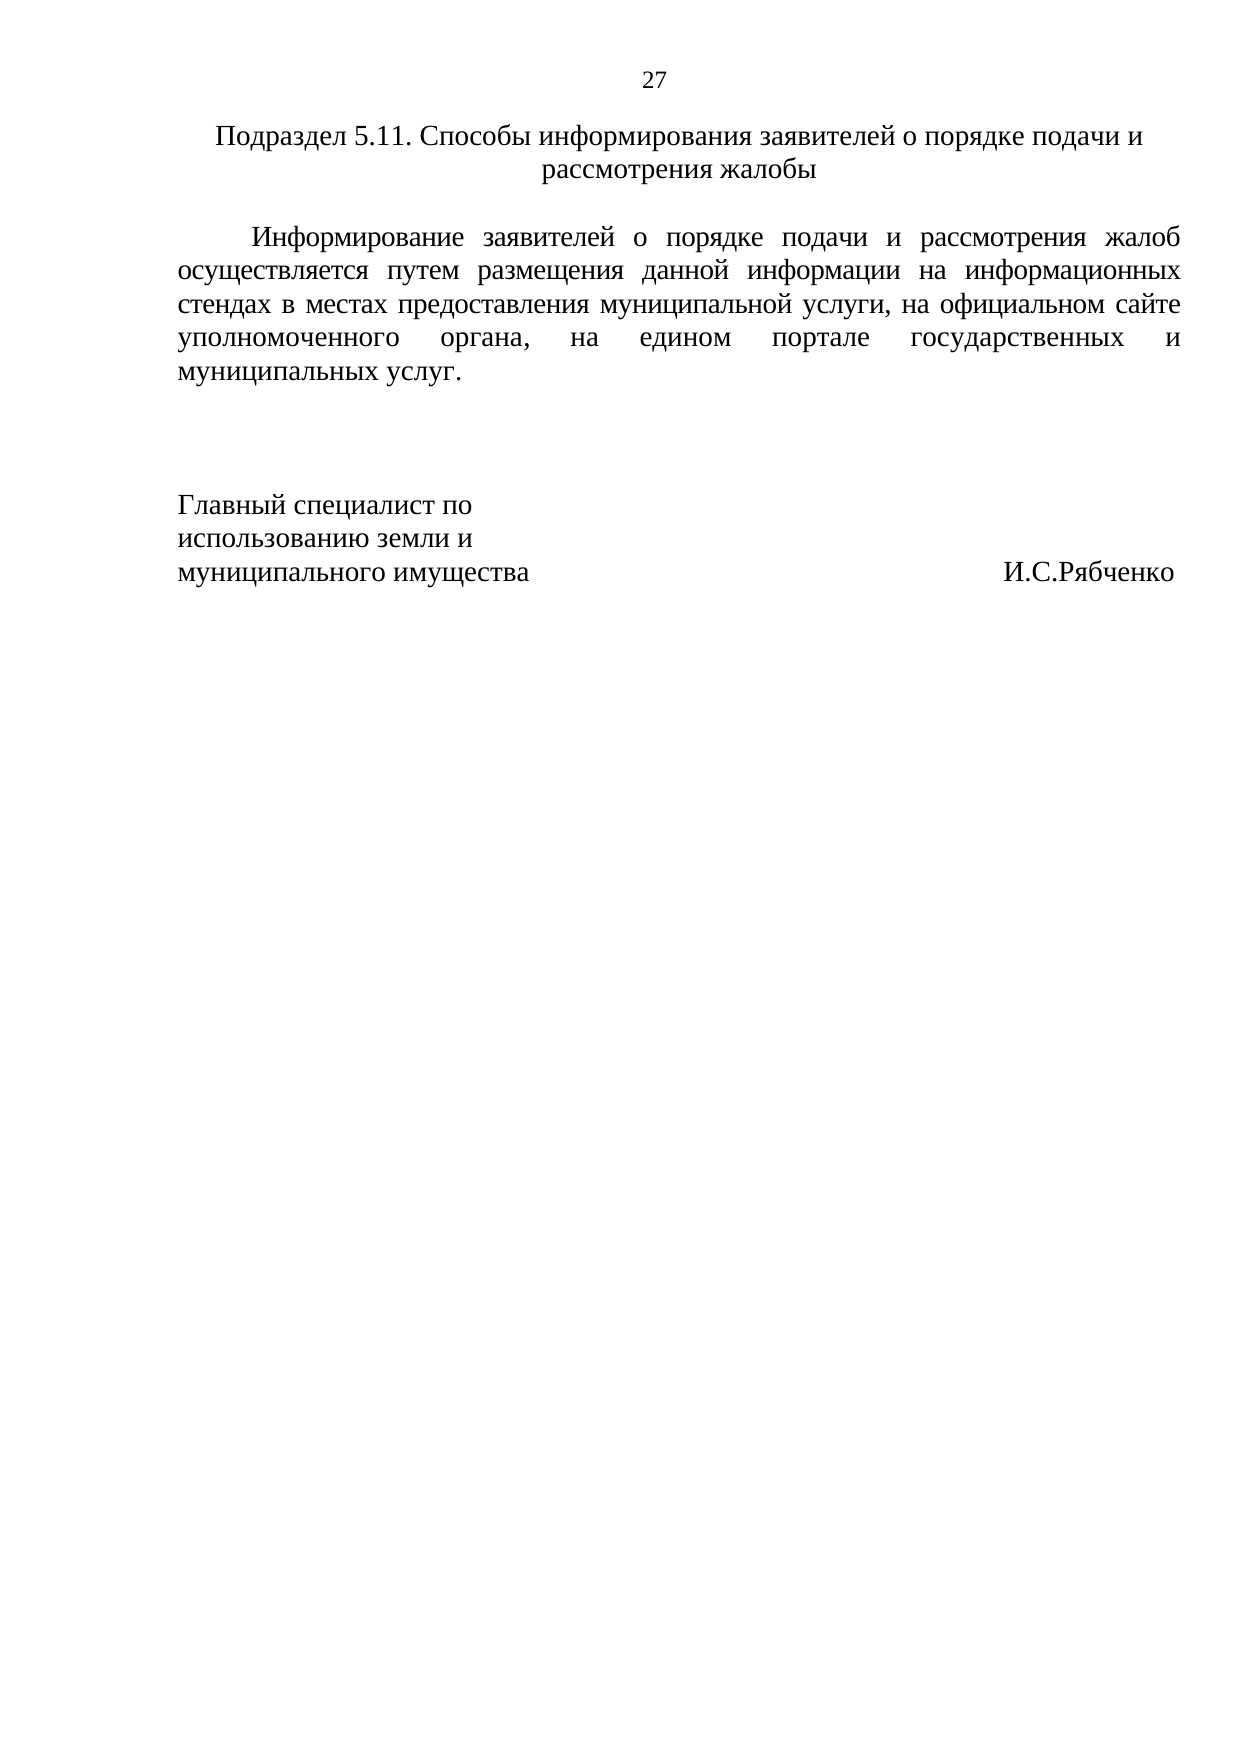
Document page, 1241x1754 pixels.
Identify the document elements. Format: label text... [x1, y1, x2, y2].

text использованию земли и [177, 521, 1181, 554]
text муниципального имущества И.С.Рябченко [177, 554, 1181, 588]
text Информирование заявителей о порядке подачи и рассмотрения жалоб осуществляется путем размещения данной информации на информационных стендах в местах предоставления муниципальной услуги, на официальном сайте уполномоченного органа, на едином портале государственных и муниципальных услуг. [177, 219, 1181, 386]
text Подраздел 5.11. Способы информирования заявителей о порядке подачи и рассмотрения жалобы [177, 118, 1181, 185]
text Главный специалист по [177, 487, 1181, 521]
